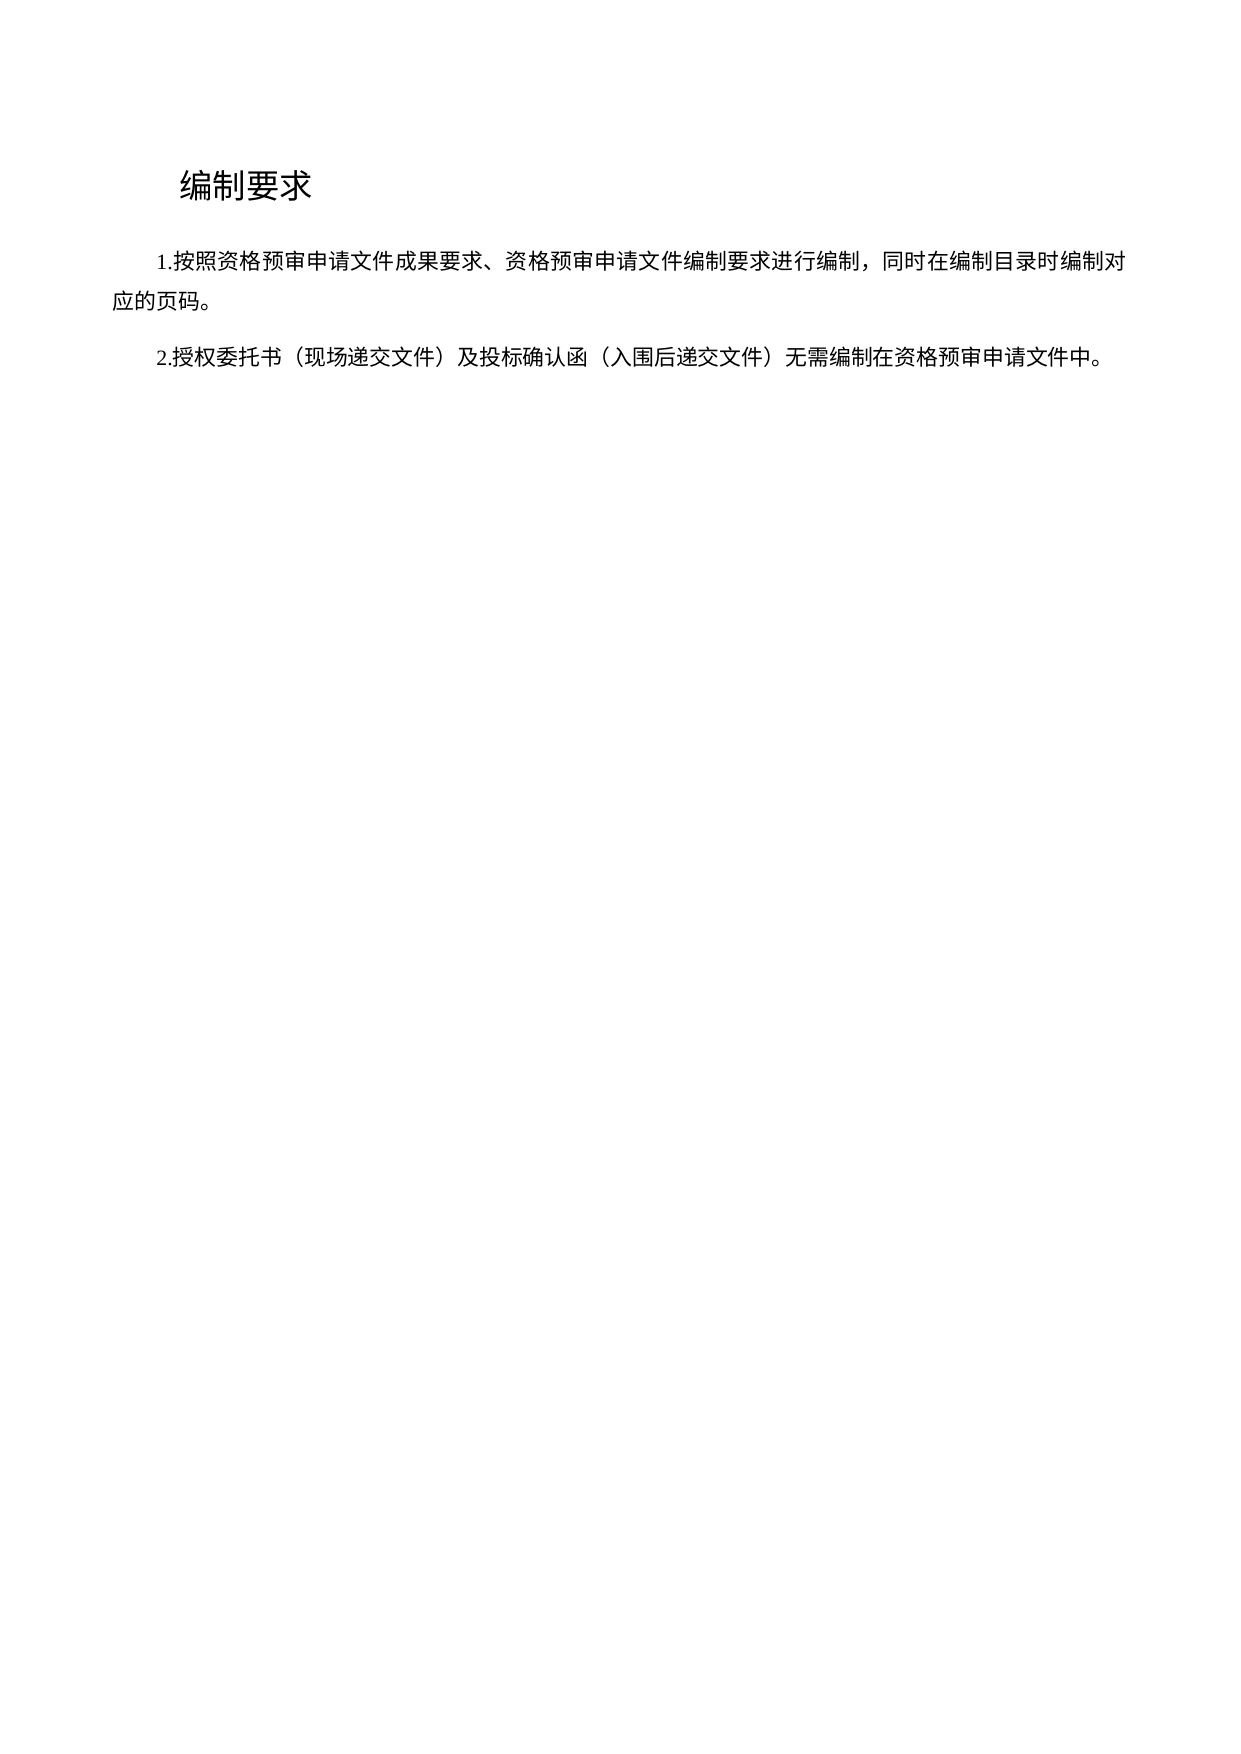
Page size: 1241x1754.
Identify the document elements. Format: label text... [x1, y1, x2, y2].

text 编制要求 [112, 151, 1128, 217]
text 1.按照资格预审申请文件成果要求、资格预审申请文件编制要求进行编制，同时在编制目录时编制对应的页码。 [112, 243, 1128, 316]
text 2.授权委托书（现场递交文件）及投标确认函（入围后递交文件）无需编制在资格预审申请文件中。 [112, 339, 1128, 372]
